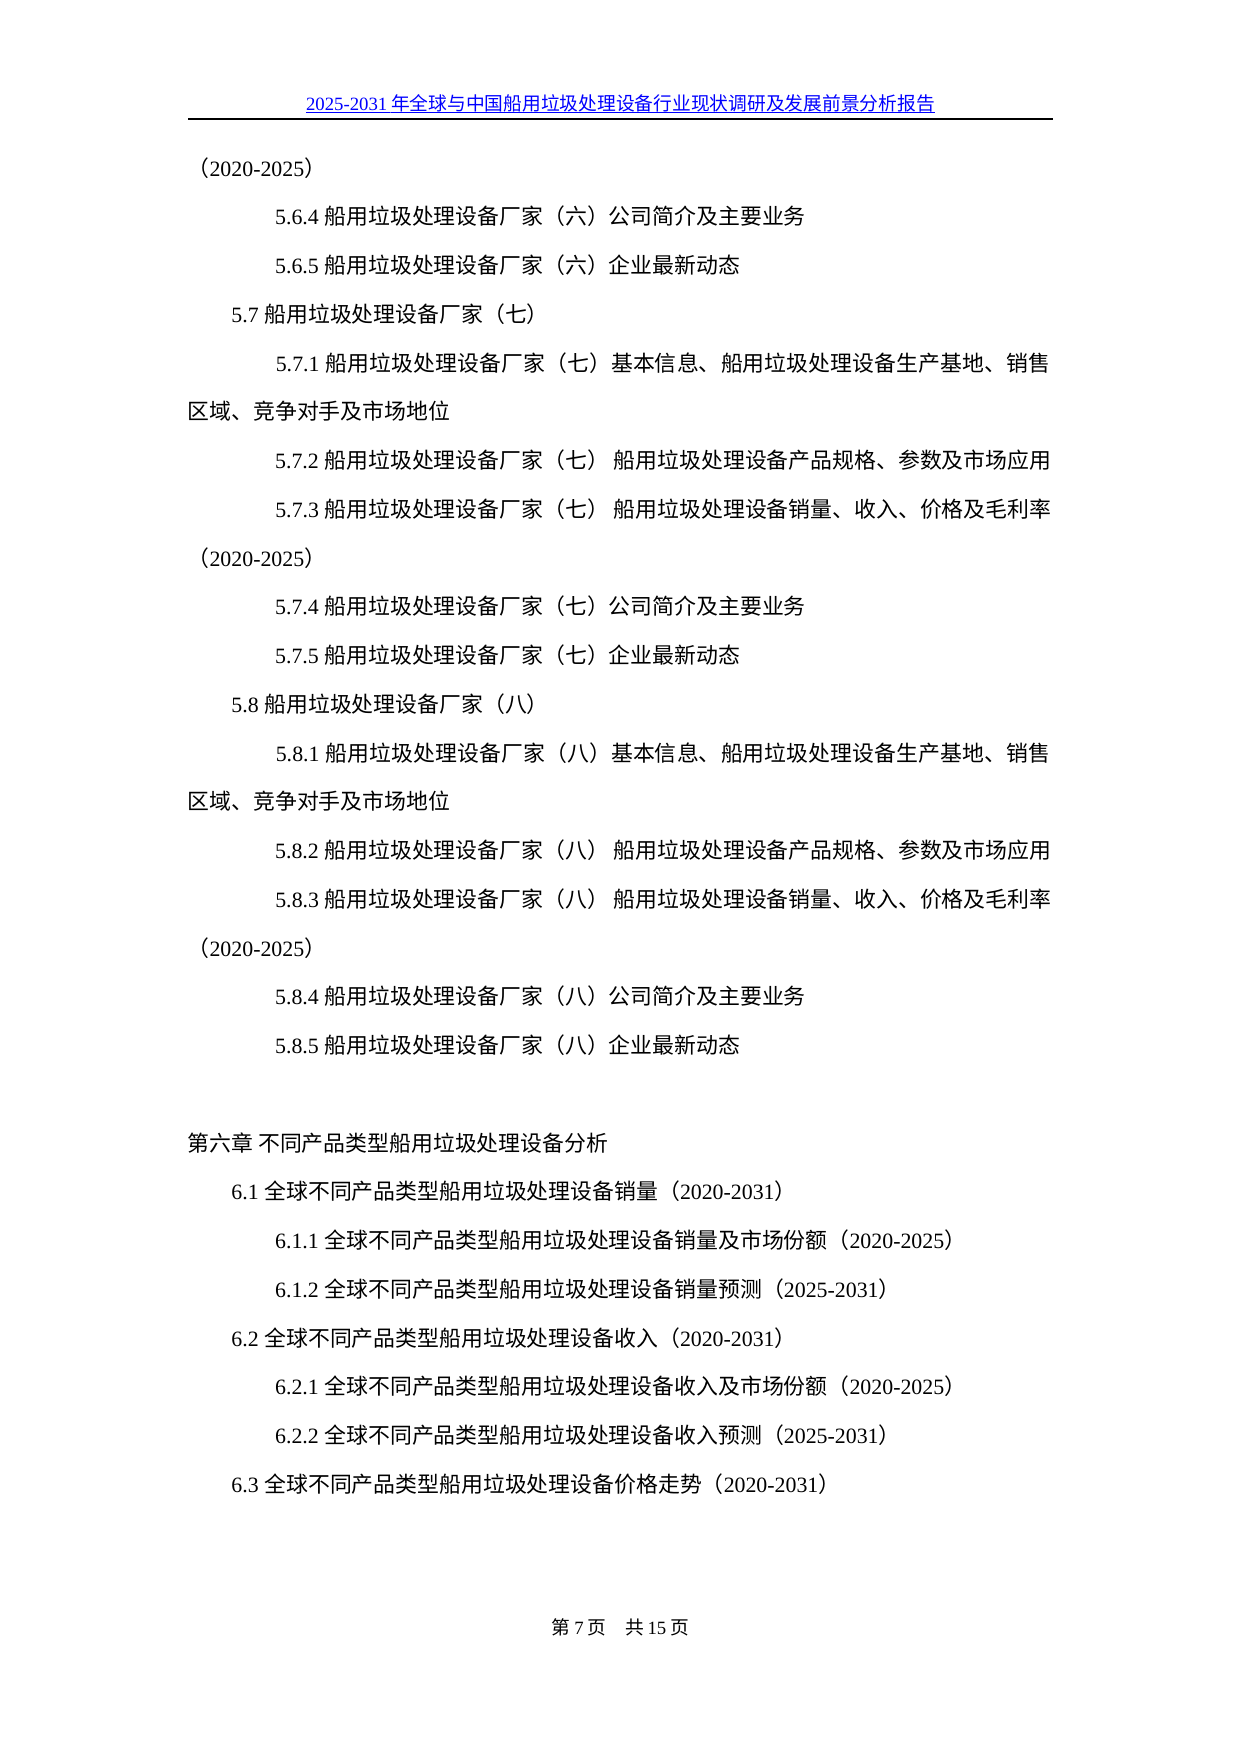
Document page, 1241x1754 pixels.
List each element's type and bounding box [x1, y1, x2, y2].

text [187, 150, 1053, 1499]
